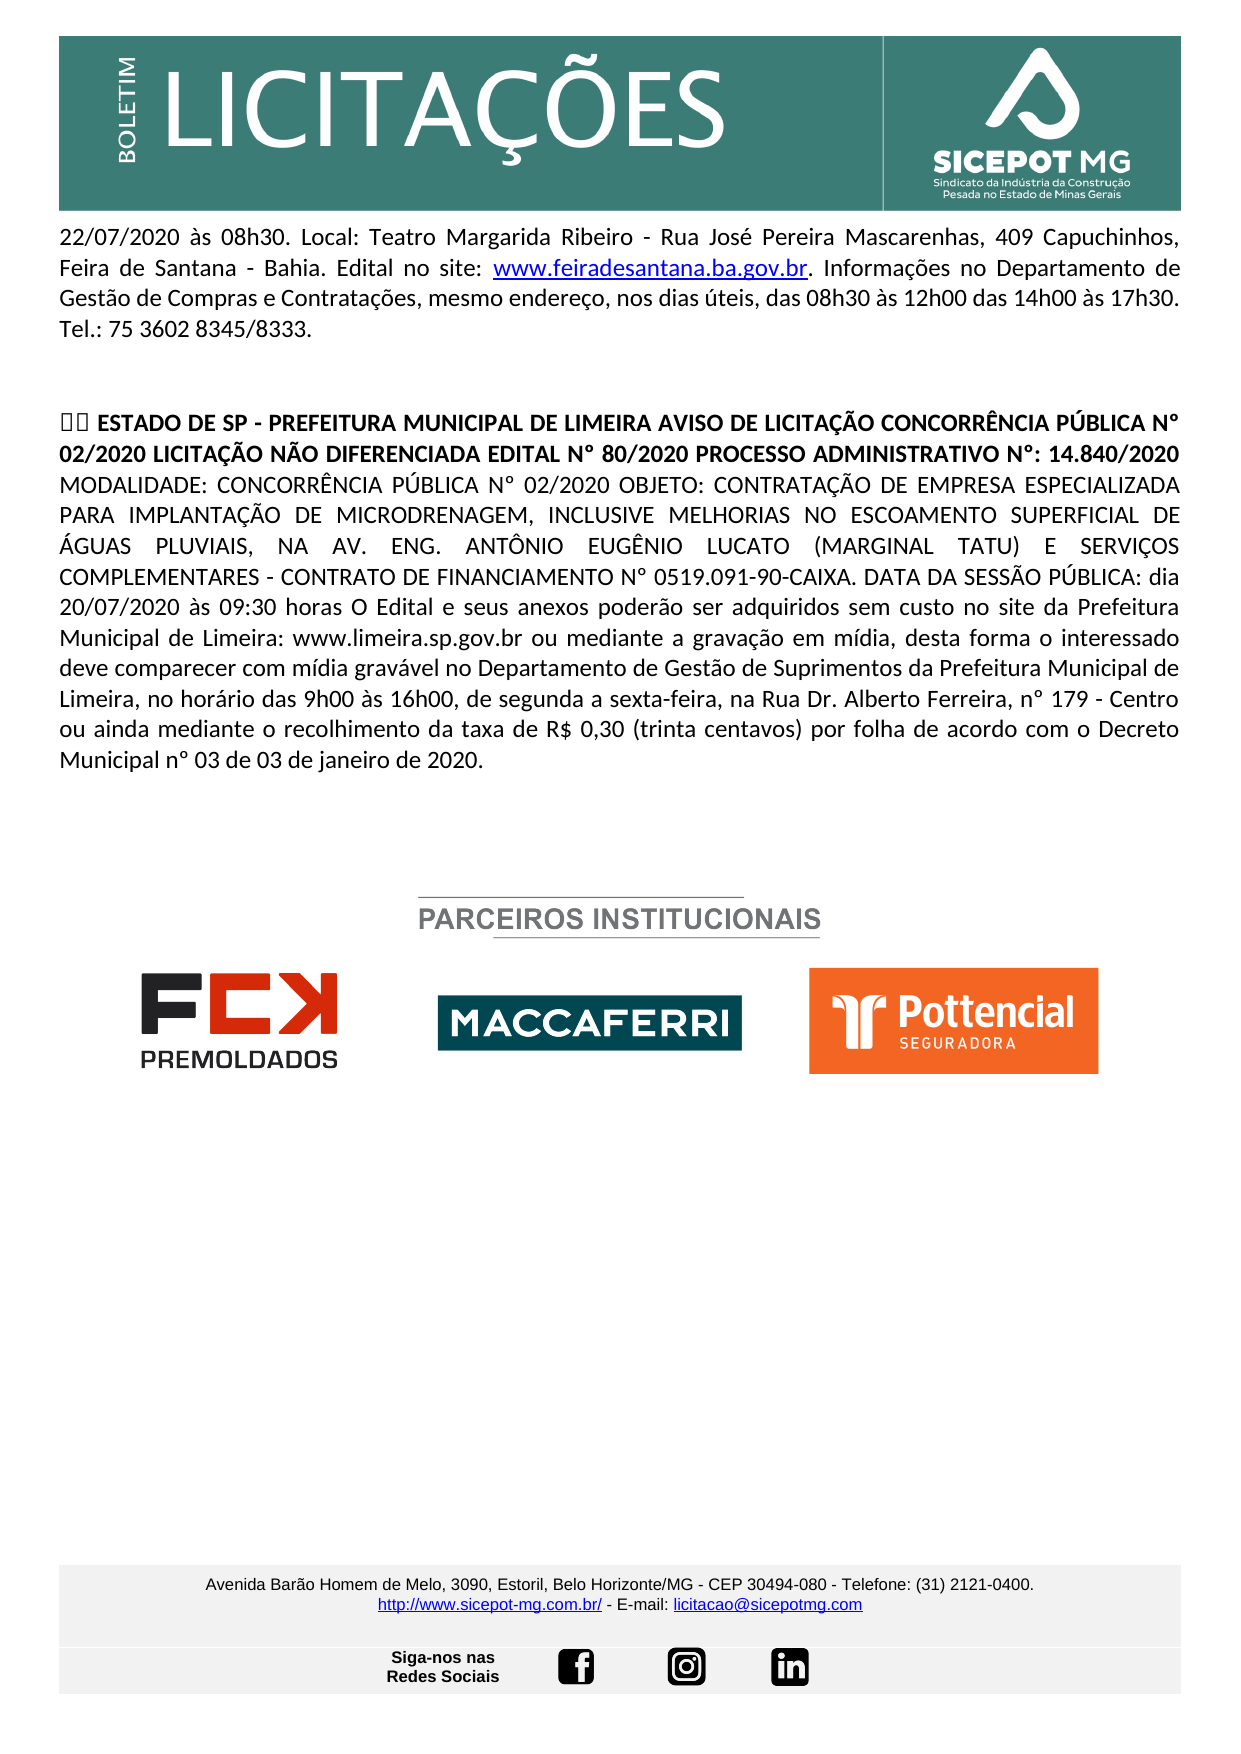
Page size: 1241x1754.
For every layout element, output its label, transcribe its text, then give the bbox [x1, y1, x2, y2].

picture [667, 1647, 706, 1686]
picture [771, 1648, 809, 1686]
text  ESTADO DE SP - PREFEITURA MUNICIPAL DE LIMEIRA AVISO DE LICITAÇÃO CONCORRÊNCIA PÚBLICA Nº 02/2020 LICITAÇÃO NÃO DIFERENCIADA EDITAL Nº 80/2020 PROCESSO ADMINISTRATIVO Nº: 14.840/2020 MODALIDADE: CONCORRÊNCIA PÚBLICA Nº 02/2020 OBJETO: CONTRATAÇÃO DE EMPRESA ESPECIALIZADA PARA IMPLANTAÇÃO DE MICRODRENAGEM, INCLUSIVE MELHORIAS NO ESCOAMENTO SUPERFICIAL DE ÁGUAS PLUVIAIS, NA AV. ENG. ANTÔNIO EUGÊNIO LUCATO (MARGINAL TATU) E SERVIÇOS COMPLEMENTARES - CONTRATO DE FINANCIAMENTO Nº 0519.091-90-CAIXA. DATA DA SESSÃO PÚBLICA: dia 20/07/2020 às 09:30 horas O Edital e seus anexos poderão ser adquiridos sem custo no site da Prefeitura Municipal de Limeira: www.limeira.sp.gov.br ou mediante a gravação em mídia, desta forma o interessado deve comparecer com mídia gravável no Departamento de Gestão de Suprimentos da Prefeitura Municipal de Limeira, no horário das 9h00 às 16h00, de segunda a sexta-feira, na Rua Dr. Alberto Ferreira, nº 179 - Centro ou ainda mediante o recolhimento da taxa de R$ 0,30 (trinta centavos) por folha de acordo com o Decreto Municipal nº 03 de 03 de janeiro de 2020. [59, 404, 1181, 774]
picture [141, 896, 1099, 1074]
picture [557, 1648, 594, 1685]
picture [59, 36, 1181, 211]
